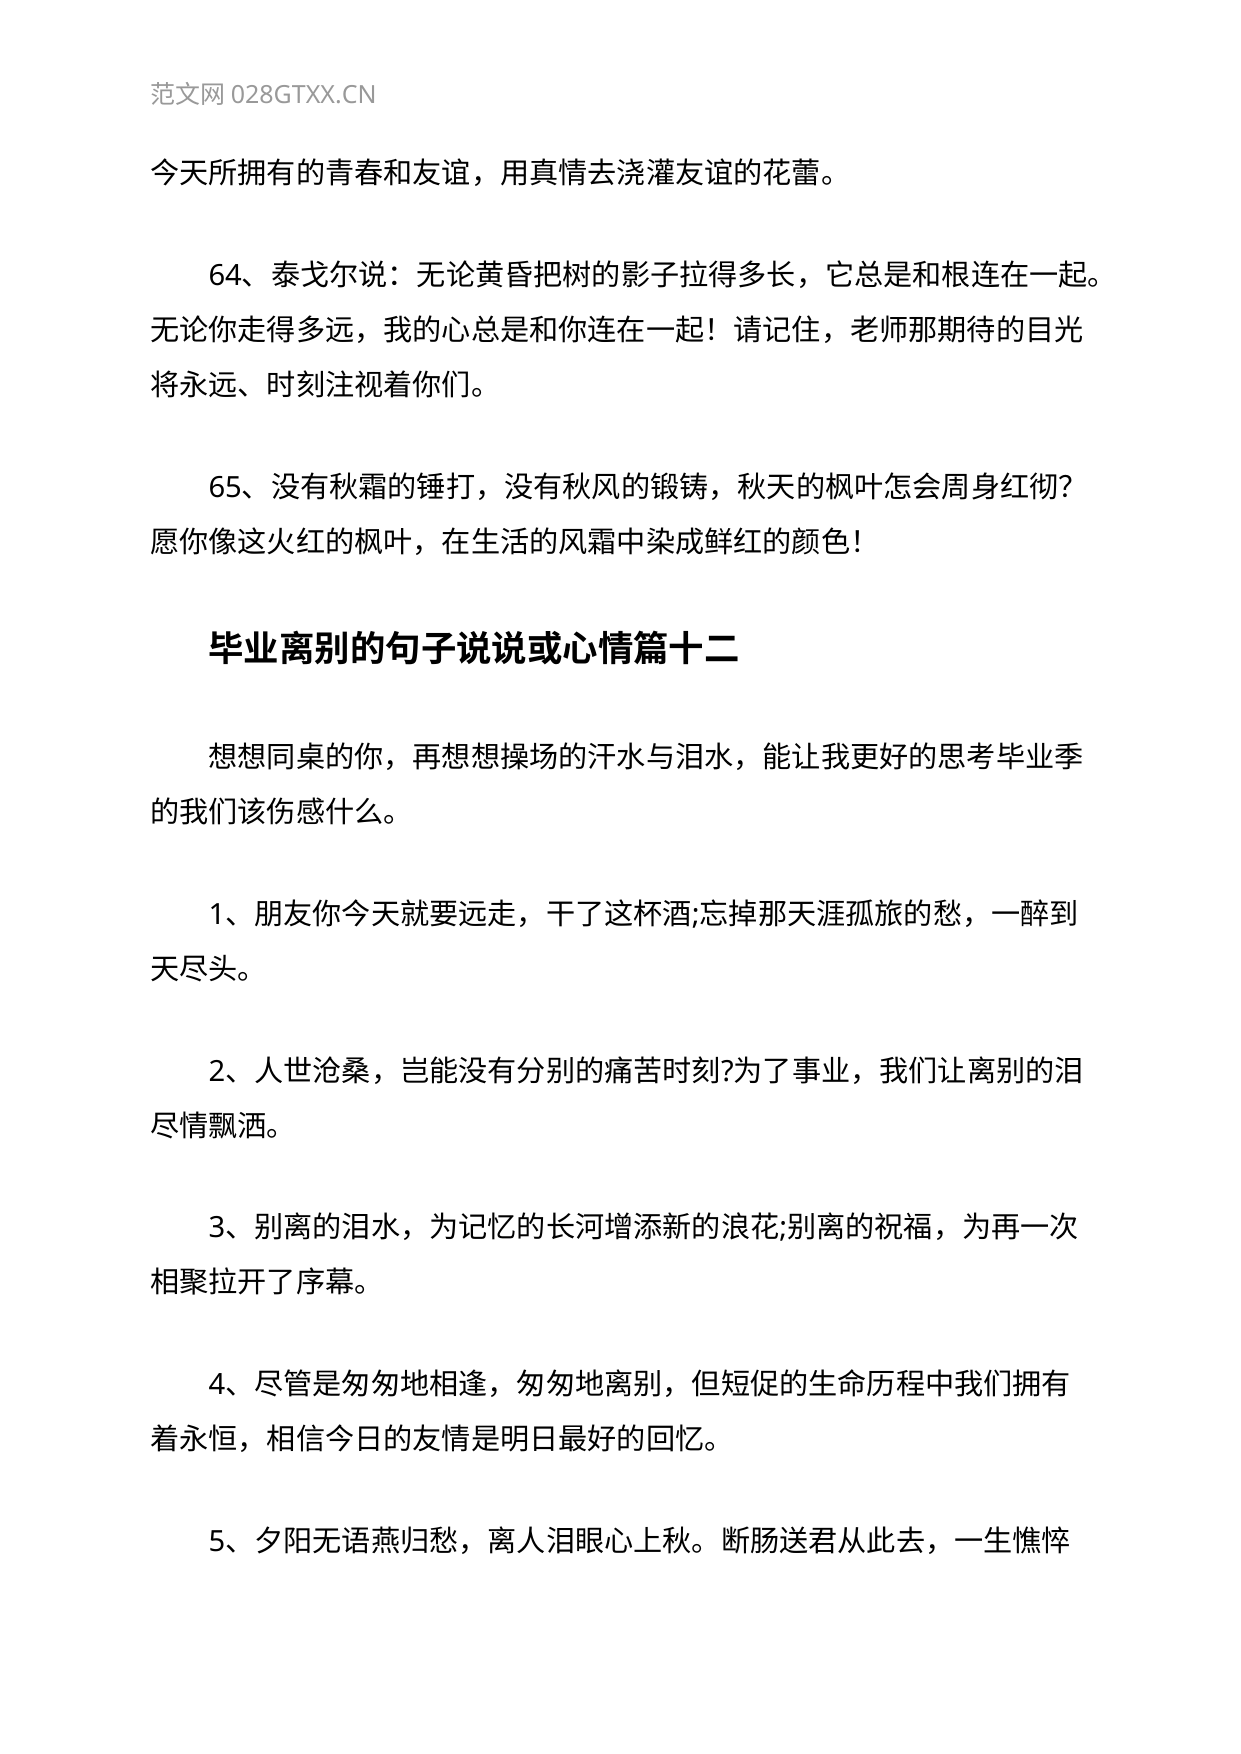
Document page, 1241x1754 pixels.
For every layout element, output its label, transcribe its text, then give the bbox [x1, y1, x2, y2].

text 毕业离别的句子说说或心情篇十二 [150, 620, 1090, 671]
text 1、朋友你今天就要远走，干了这杯酒;忘掉那天涯孤旅的愁，一醉到天尽头。 [150, 890, 1090, 988]
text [150, 1517, 1090, 1560]
text 64、泰戈尔说：无论黄昏把树的影子拉得多长，它总是和根连在一起。无论你走得多远，我的心总是和你连在一起！请记住，老师那期待的目光将永远、时刻注视着你们。 [150, 252, 1090, 404]
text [150, 150, 1090, 192]
text 3、别离的泪水，为记忆的长河增添新的浪花;别离的祝福，为再一次相聚拉开了序幕。 [150, 1204, 1090, 1301]
text 4、尽管是匆匆地相逢，匆匆地离别，但短促的生命历程中我们拥有着永恒，相信今日的友情是明日最好的回忆。 [150, 1361, 1090, 1458]
text 65、没有秋霜的锤打，没有秋风的锻铸，秋天的枫叶怎会周身红彻？愿你像这火红的枫叶，在生活的风霜中染成鲜红的颜色！ [150, 463, 1090, 561]
text 想想同桌的你，再想想操场的汗水与泪水，能让我更好的思考毕业季的我们该伤感什么。 [150, 734, 1090, 831]
text 2、人世沧桑，岂能没有分别的痛苦时刻?为了事业，我们让离别的泪尽情飘洒。 [150, 1047, 1090, 1144]
